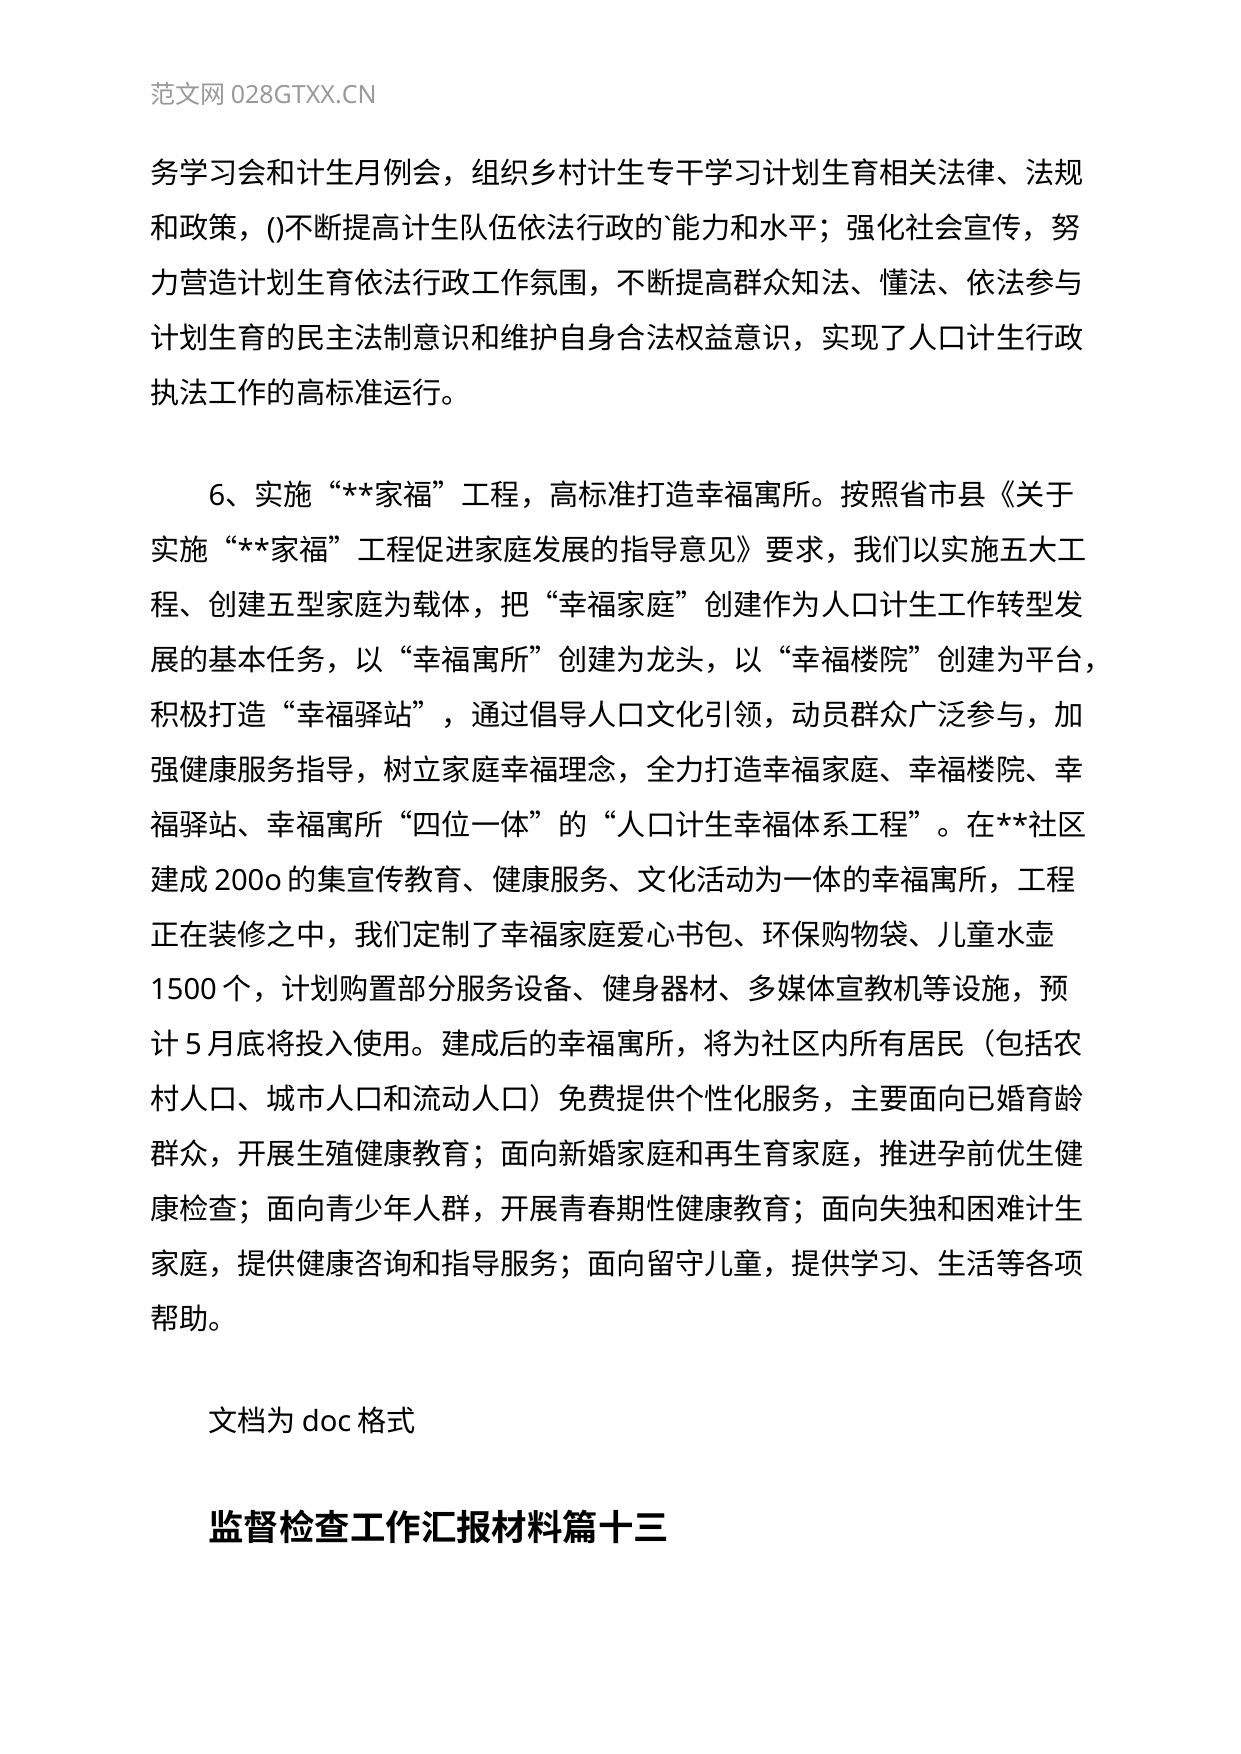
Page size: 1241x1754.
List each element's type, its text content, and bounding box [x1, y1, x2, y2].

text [150, 150, 1090, 412]
text 6、实施“**家福”工程，高标准打造幸福寓所。按照省市县《关于实施“**家福”工程促进家庭发展的指导意见》要求，我们以实施五大工程、创建五型家庭为载体，把“幸福家庭”创建作为人口计生工作转型发展的基本任务，以“幸福寓所”创建为龙头，以“幸福楼院”创建为平台，积极打造“幸福驿站”，通过倡导人口文化引领，动员群众广泛参与，加强健康服务指导，树立家庭幸福理念，全力打造幸福家庭、幸福楼院、幸福驿站、幸福寓所“四位一体”的“人口计生幸福体系工程”。在**社区建成200o的集宣传教育、健康服务、文化活动为一体的幸福寓所，工程正在装修之中，我们定制了幸福家庭爱心书包、环保购物袋、儿童水壶1500个，计划购置部分服务设备、健身器材、多媒体宣教机等设施，预计5月底将投入使用。建成后的幸福寓所，将为社区内所有居民（包括农村人口、城市人口和流动人口）免费提供个性化服务，主要面向已婚育龄群众，开展生殖健康教育；面向新婚家庭和再生育家庭，推进孕前优生健康检查；面向青少年人群，开展青春期性健康教育；面向失独和困难计生家庭，提供健康咨询和指导服务；面向留守儿童，提供学习、生活等各项帮助。 [150, 471, 1090, 1338]
text 文档为doc格式 [150, 1397, 1090, 1440]
text 监督检查工作汇报材料篇十三 [150, 1499, 1090, 1551]
